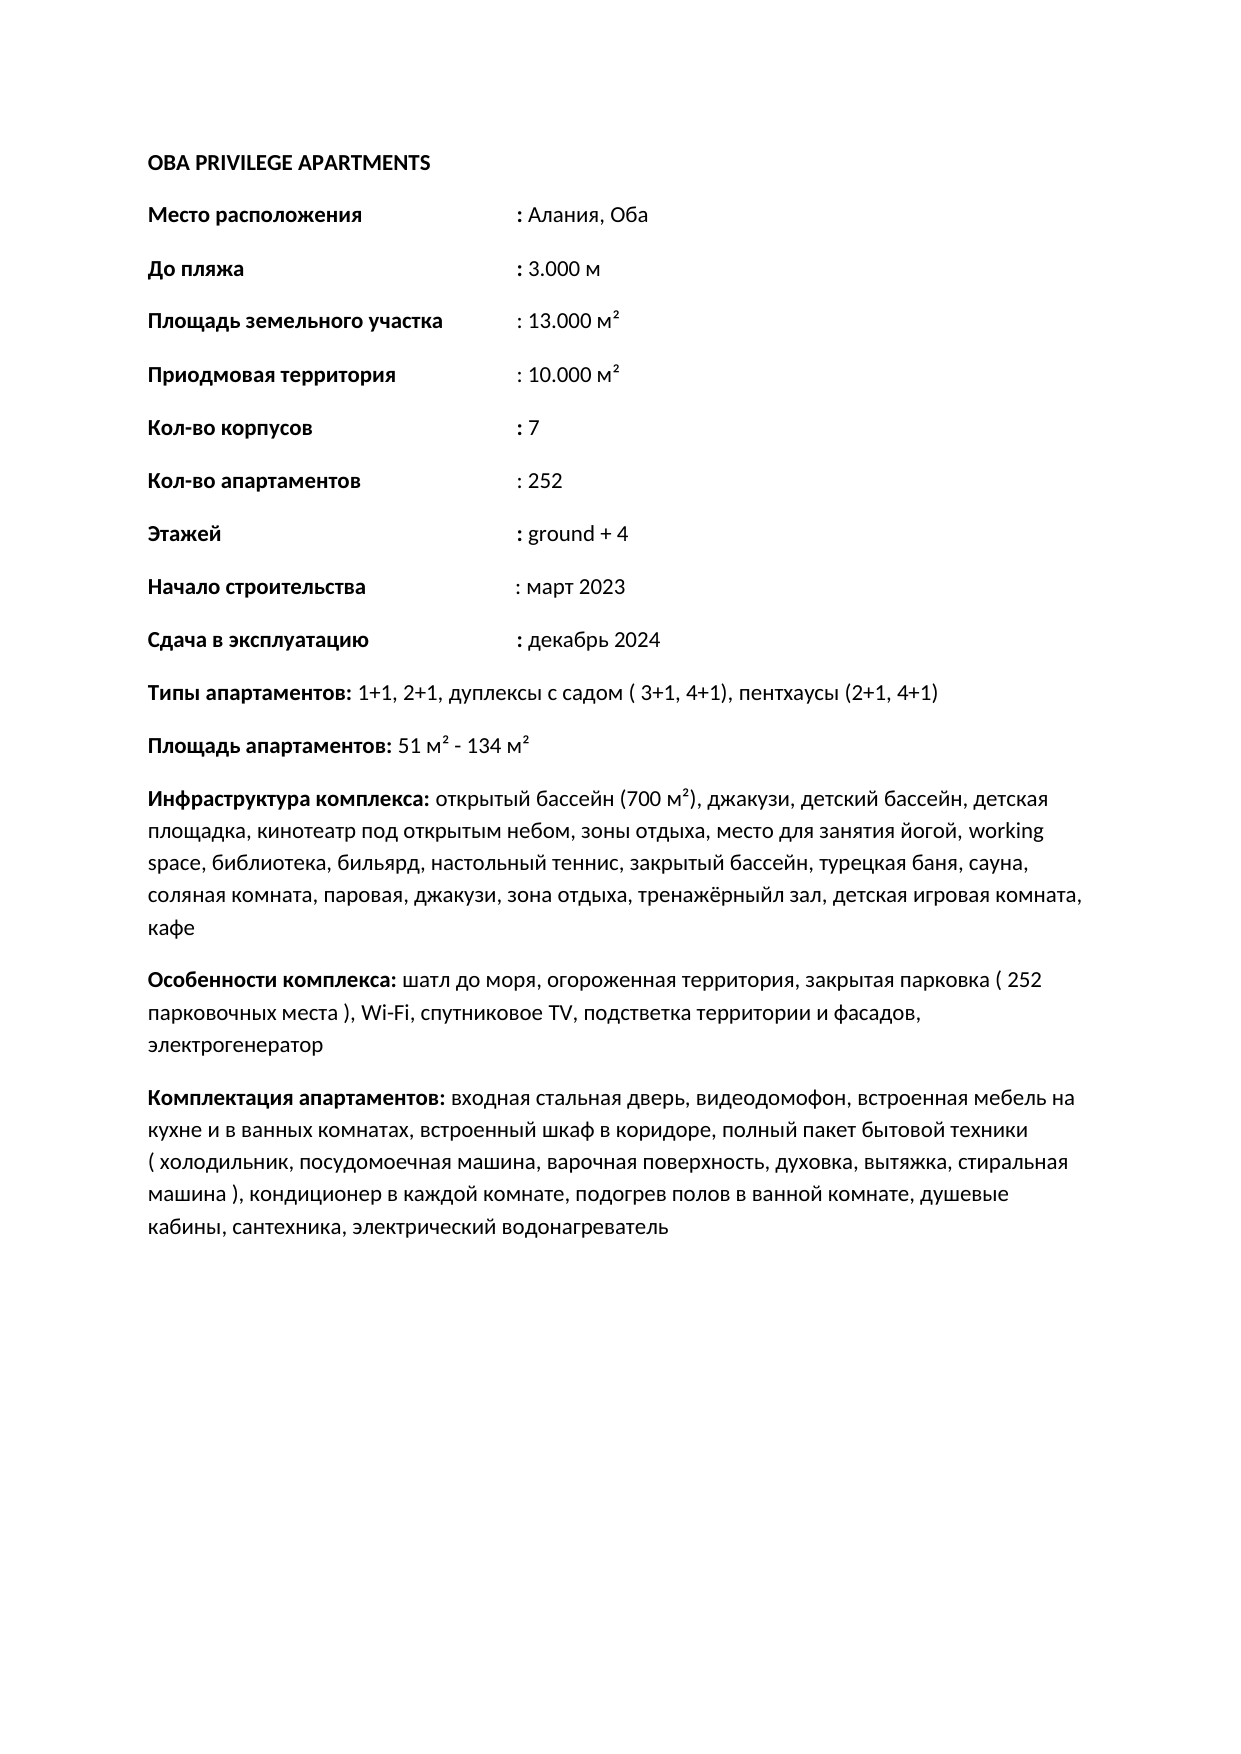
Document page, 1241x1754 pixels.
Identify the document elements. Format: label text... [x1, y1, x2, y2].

text Сдача в эксплуатацию : декабрь 2024 [148, 625, 1093, 653]
text Типы апартаментов: 1+1, 2+1, дуплексы с садом ( 3+1, 4+1), пентхаусы (2+1, 4+1) [148, 678, 1093, 706]
text Кол-во корпусов : 7 [148, 413, 1093, 441]
text Инфраструктура комплекса: открытый бассейн (700 м²), джакузи, детский бассейн, детская площадка, кинотеатр под открытым небом, зоны отдыха, место для занятия йогой, working space, библиотека, бильярд, настольный теннис, закрытый бассейн, турецкая баня, сауна, соляная комната, паровая, джакузи, зона отдыха, тренажёрныйл зал, детская игровая комната, кафе [148, 784, 1093, 941]
text OBA PRIVILEGE APARTMENTS [148, 148, 1093, 176]
text Место расположения : Алания, Оба [148, 201, 1093, 229]
text Кол-во апартаментов : 252 [148, 466, 1093, 494]
text Комплектация апартаментов: входная стальная дверь, видеодомофон, встроенная мебель на кухне и в ванных комнатах, встроенный шкаф в коридоре, полный пакет бытовой техники ( холодильник, посудомоечная машина, варочная поверхность, духовка, вытяжка, стиральная машина ), кондиционер в каждой комнате, подогрев полов в ванной комнате, душевые кабины, сантехника, электрический водонагреватель [148, 1083, 1093, 1240]
text Площадь апартаментов: 51 м² - 134 м² [148, 731, 1093, 759]
text Начало строительства : март 2023 [148, 572, 1093, 600]
text Приодмовая территория : 10.000 м² [148, 360, 1093, 388]
text Площадь земельного участка : 13.000 м² [148, 307, 1093, 335]
text Особенности комплекса: шатл до моря, огороженная территория, закрытая парковка ( 252 парковочных места ), Wi-Fi, спутниковое TV, подстветка территории и фасадов, электрогенератор [148, 966, 1093, 1058]
text До пляжа : 3.000 м [148, 254, 1093, 282]
text Этажей : ground + 4 [148, 519, 1093, 547]
